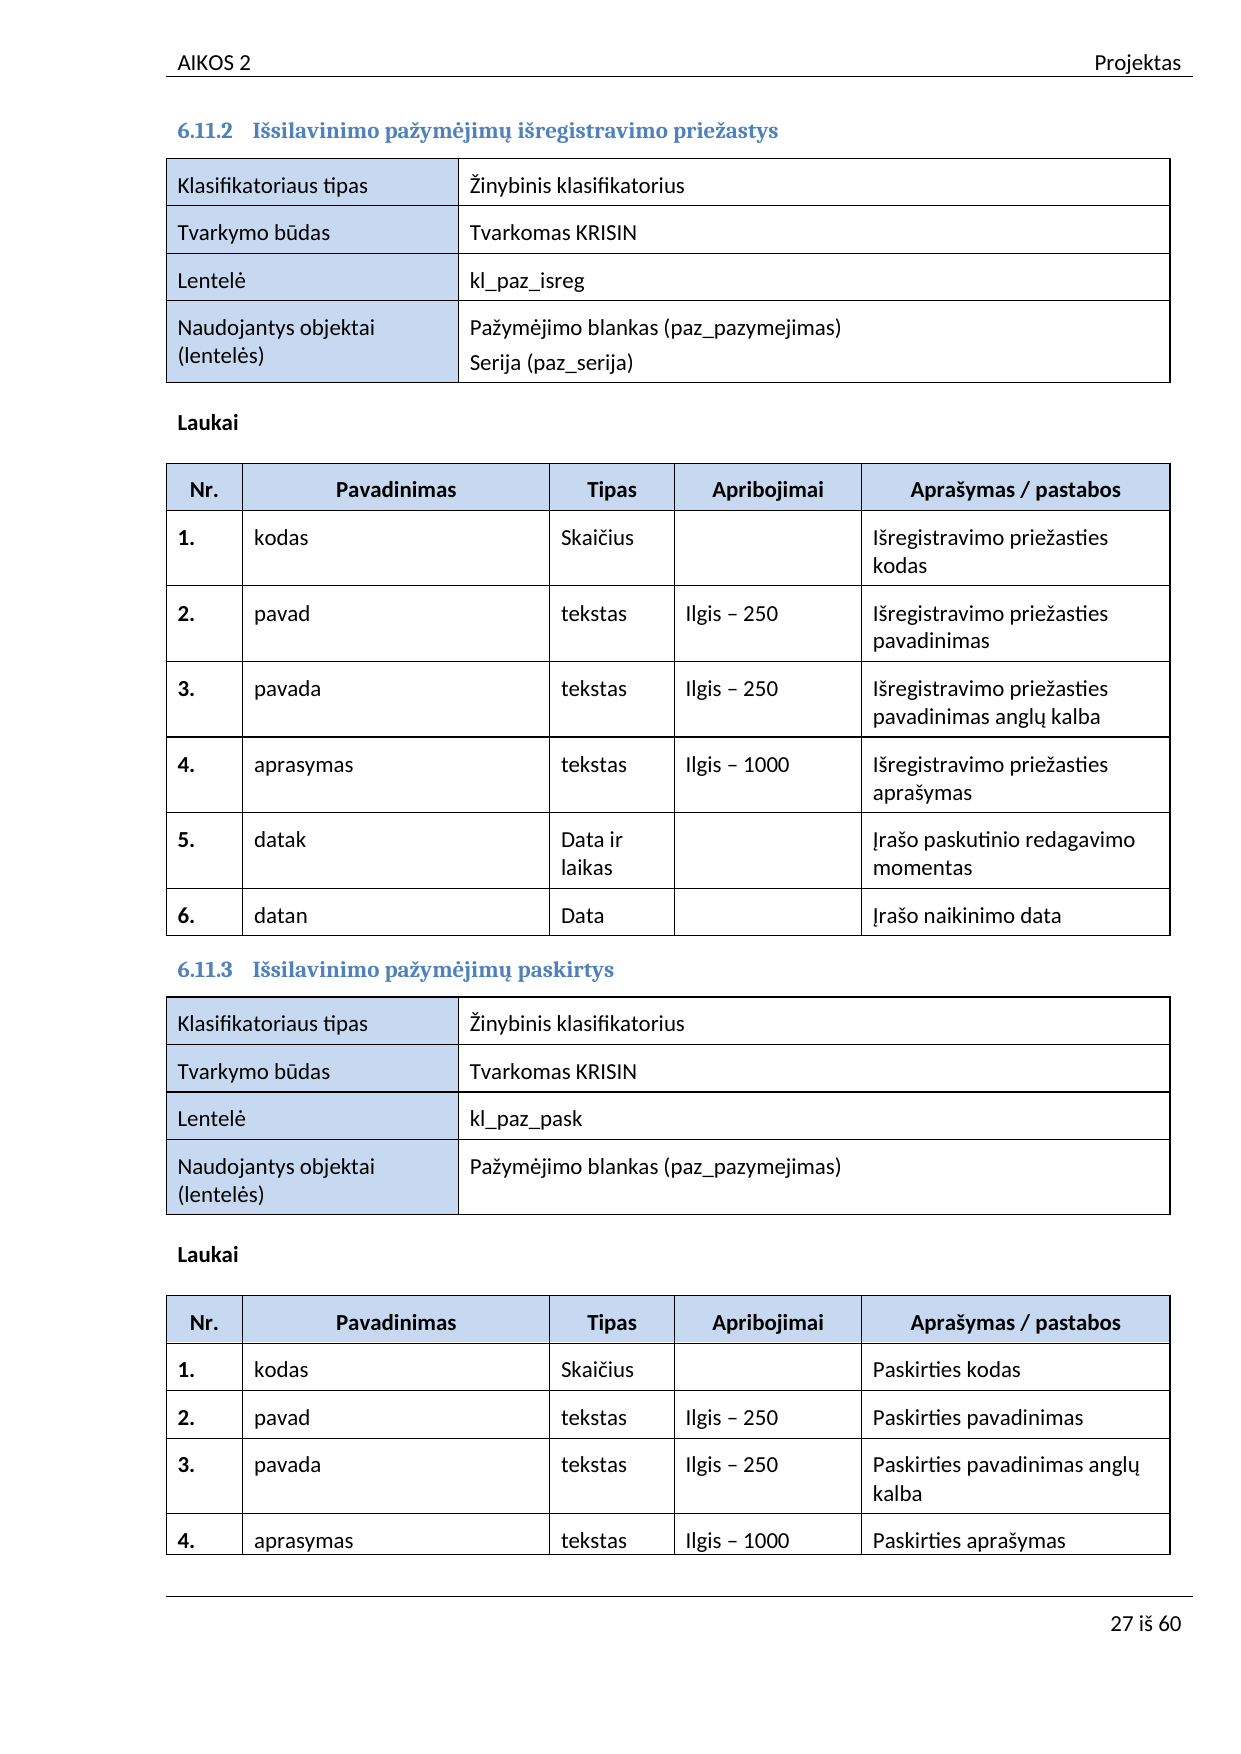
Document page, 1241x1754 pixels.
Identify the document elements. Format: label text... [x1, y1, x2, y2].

table_cell Skaičius [550, 1344, 674, 1390]
table_cell Pažymėjimo blankas (paz_pazymejimas) [459, 1140, 1169, 1214]
table_cell 2. [167, 1391, 242, 1437]
table_cell Ilgis – 250 [675, 1391, 861, 1437]
title Laukai [177, 1240, 1181, 1268]
table_cell tekstas [550, 662, 674, 736]
table_cell Data ir laikas [550, 813, 674, 887]
table_header Nr. [167, 1296, 242, 1342]
table_cell tekstas [550, 1391, 674, 1437]
table_header Tipas [550, 464, 674, 510]
table_header Aprašymas / pastabos [862, 1296, 1169, 1342]
table_cell Paskirties pavadinimas anglų kalba [862, 1439, 1169, 1513]
table_cell 4. [167, 738, 242, 812]
table_cell Ilgis – 1000 [675, 738, 861, 812]
table_header Žinybinis klasifikatorius [459, 998, 1169, 1044]
table_cell Naudojantys objektai (lentelės) [167, 1140, 458, 1214]
table_cell Įrašo paskutinio redagavimo momentas [862, 813, 1169, 887]
table_cell 3. [167, 1439, 242, 1513]
table_cell 5. [167, 813, 242, 887]
table_cell Paskirties pavadinimas [862, 1391, 1169, 1437]
table_cell [675, 813, 861, 887]
table_cell Tvarkymo būdas [167, 206, 458, 253]
table_header Klasifikatoriaus tipas [167, 159, 458, 205]
table_cell pavada [243, 1439, 549, 1513]
table_cell tekstas [550, 1514, 674, 1554]
title Laukai [177, 408, 1181, 436]
table_header Tipas [550, 1296, 674, 1342]
table_header Apribojimai [675, 1296, 861, 1342]
table_cell Išregistravimo priežasties pavadinimas anglų kalba [862, 662, 1169, 736]
table_cell kl_paz_isreg [459, 254, 1169, 300]
table_cell Lentelė [167, 1093, 458, 1139]
table_cell Ilgis – 250 [675, 662, 861, 736]
table_cell 6. [167, 889, 242, 935]
table_cell Įrašo naikinimo data [862, 889, 1169, 935]
table_cell 1. [167, 1344, 242, 1390]
table_cell 2. [167, 586, 242, 661]
table_cell Išregistravimo priežasties pavadinimas [862, 586, 1169, 661]
table_cell [675, 511, 861, 585]
table_header Apribojimai [675, 464, 861, 510]
table_header Nr. [167, 464, 242, 510]
table_cell pavad [243, 586, 549, 661]
table_cell Tvarkymo būdas [167, 1045, 458, 1091]
table_cell 3. [167, 662, 242, 736]
table_header Pavadinimas [243, 464, 549, 510]
subtitle Išsilavinimo pažymėjimų išregistravimo priežastys [177, 118, 1181, 144]
table_cell 1. [167, 511, 242, 585]
table_cell tekstas [550, 586, 674, 661]
table_cell Paskirties kodas [862, 1344, 1169, 1390]
table_cell Tvarkomas KRISIN [459, 206, 1169, 253]
table_cell pavad [243, 1391, 549, 1437]
table_cell Skaičius [550, 511, 674, 585]
table_cell tekstas [550, 1439, 674, 1513]
table_cell Lentelė [167, 254, 458, 300]
table_cell kodas [243, 511, 549, 585]
table_cell tekstas [550, 738, 674, 812]
table_cell [675, 1344, 861, 1390]
table_cell datak [243, 813, 549, 887]
table_header Žinybinis klasifikatorius [459, 159, 1169, 205]
table_cell Pažymėjimo blankas (paz_pazymejimas) Serija (paz_serija) [459, 301, 1169, 382]
table_cell Data [550, 889, 674, 935]
table_cell Ilgis – 1000 [675, 1514, 861, 1554]
table_header Klasifikatoriaus tipas [167, 998, 458, 1044]
table_cell datan [243, 889, 549, 935]
table_cell Išregistravimo priežasties kodas [862, 511, 1169, 585]
table_cell aprasymas [243, 1514, 549, 1554]
table_cell [675, 889, 861, 935]
table_cell Ilgis – 250 [675, 586, 861, 661]
table_cell Išregistravimo priežasties aprašymas [862, 738, 1169, 812]
table_cell kodas [243, 1344, 549, 1390]
table_cell Paskirties aprašymas [862, 1514, 1169, 1554]
table_header Pavadinimas [243, 1296, 549, 1342]
table_cell Naudojantys objektai (lentelės) [167, 301, 458, 382]
table_cell Tvarkomas KRISIN [459, 1045, 1169, 1091]
table_cell pavada [243, 662, 549, 736]
table_header Aprašymas / pastabos [862, 464, 1169, 510]
table_cell aprasymas [243, 738, 549, 812]
subtitle Išsilavinimo pažymėjimų paskirtys [177, 957, 1181, 983]
table_cell 4. [167, 1514, 242, 1554]
table_cell Ilgis – 250 [675, 1439, 861, 1513]
table_cell kl_paz_pask [459, 1093, 1169, 1139]
